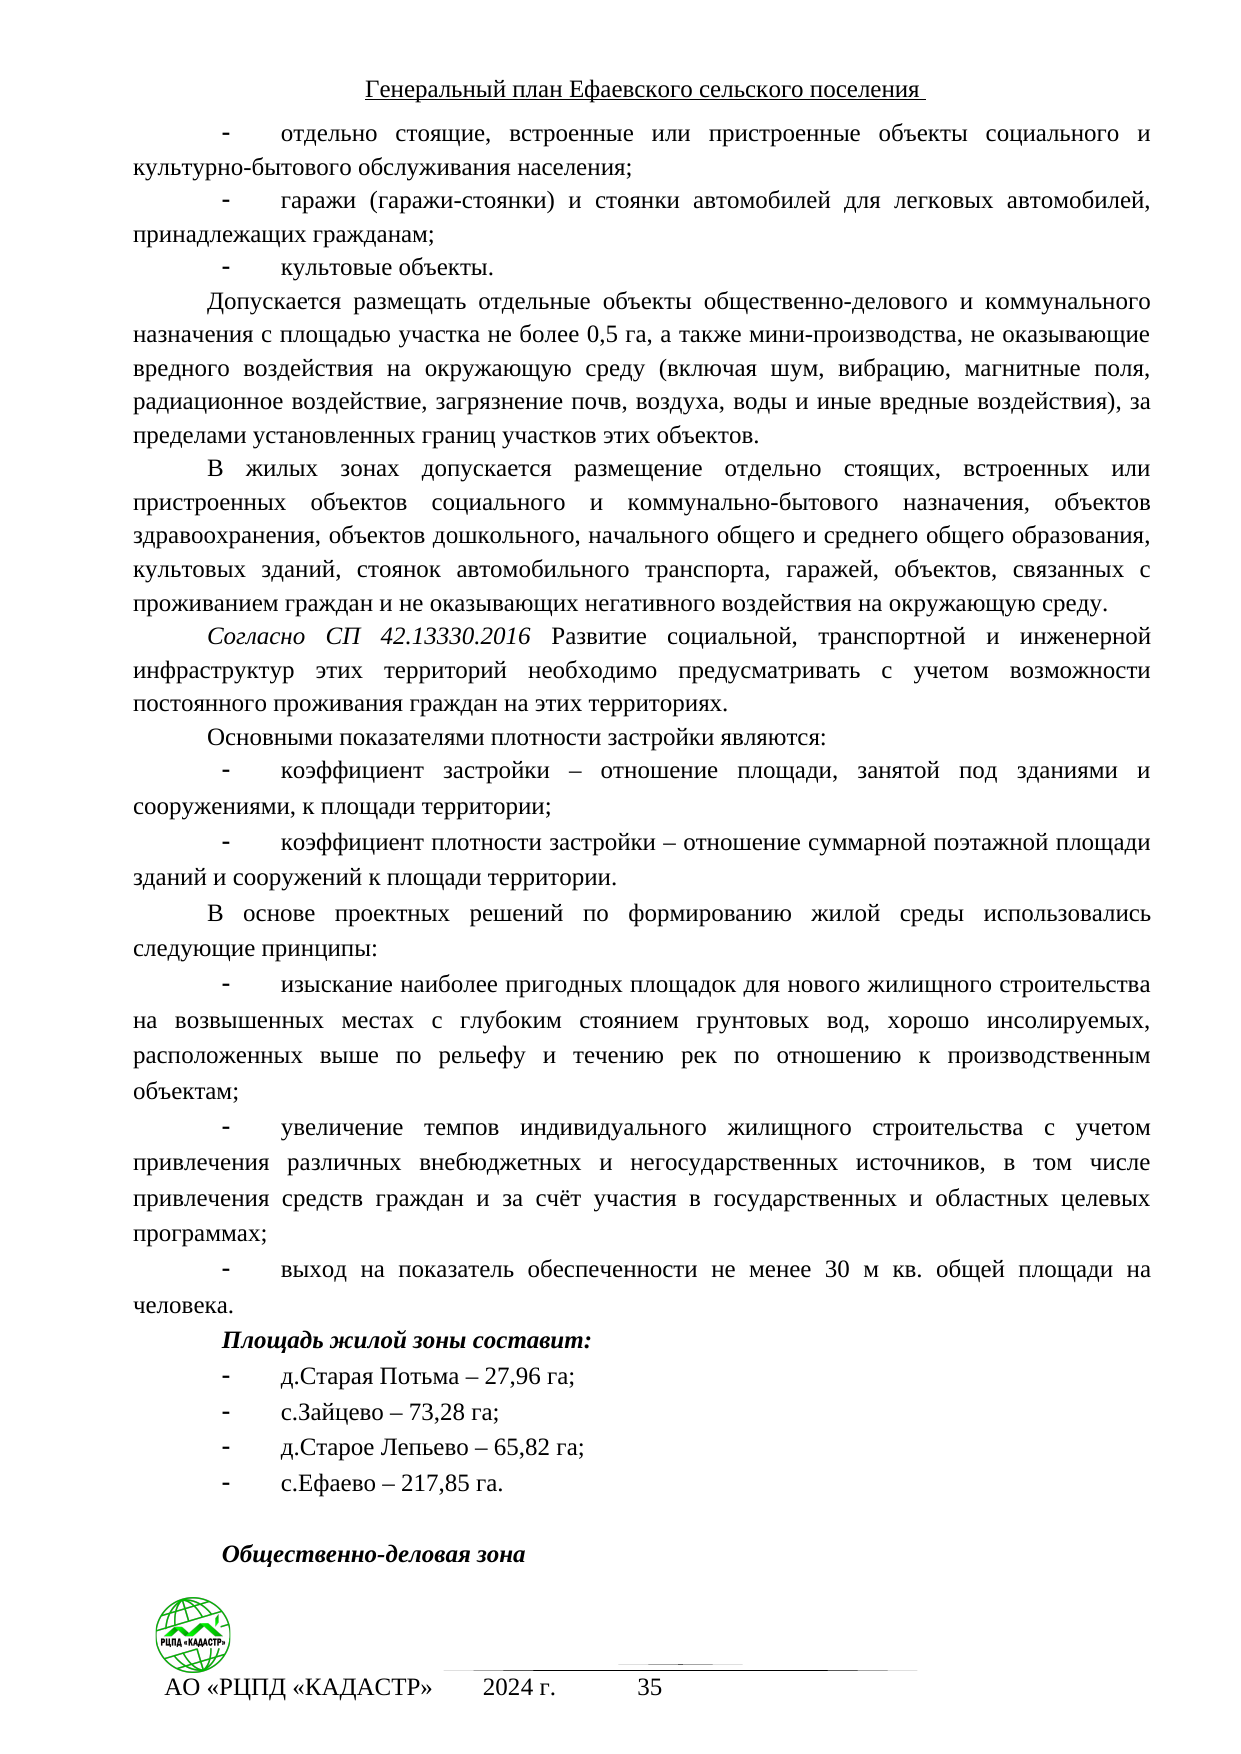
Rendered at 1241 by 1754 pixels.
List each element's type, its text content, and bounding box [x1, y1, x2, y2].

picture [155, 1597, 231, 1673]
text Согласно СП 42.13330.2016 Развитие социальной, транспортной и инженерной инфраструктур этих территорий необходимо предусматривать с учетом возможности постоянного проживания граждан на этих территориях. [133, 621, 1152, 717]
list Допускается размещать отдельные объекты общественно-делового и коммунального назначения с площадью участка не более 0,5 га, а также мини-производства, не оказывающие вредного воздействия на окружающую среду (включая шум, вибрацию, магнитные поля, радиационное воздействие, загрязнение почв, воздуха, воды и иные вредные воздействия), за пределами установленных границ участков этих объектов. [133, 286, 1152, 449]
text Площадь жилой зоны составит: [133, 1325, 1152, 1354]
list В основе проектных решений по формированию жилой среды использовались следующие принципы: [133, 898, 1152, 962]
list с.Ефаево – 217,85 га. [133, 1468, 1152, 1497]
list д.Старое Лепьево – 65,82 га; [133, 1432, 1152, 1461]
list д.Старая Потьма – 27,96 га; [133, 1361, 1152, 1390]
list изыскание наиболее пригодных площадок для нового жилищного строительства на возвышенных местах с глубоким стоянием грунтовых вод, хорошо инсолируемых, расположенных выше по рельефу и течению рек по отношению к производственным объектам; [133, 969, 1152, 1105]
text Основными показателями плотности застройки являются: [133, 722, 1152, 751]
list В жилых зонах допускается размещение отдельно стоящих, встроенных или пристроенных объектов социального и коммунально-бытового назначения, объектов здравоохранения, объектов дошкольного, начального общего и среднего общего образования, культовых зданий, стоянок автомобильного транспорта, гаражей, объектов, связанных с проживанием граждан и не оказывающих негативного воздействия на окружающую среду. [133, 453, 1152, 616]
list Общественно-деловая зона [133, 1539, 1152, 1568]
list увеличение темпов индивидуального жилищного строительства с учетом привлечения различных внебюджетных и негосударственных источников, в том числе привлечения средств граждан и за счёт участия в государственных и областных целевых программах; [133, 1112, 1152, 1247]
list коэффициент застройки – отношение площади, занятой под зданиями и сооружениями, к площади территории; [133, 755, 1152, 820]
list выход на показатель обеспеченности не менее 30 м кв. общей площади на человека. [133, 1254, 1152, 1318]
list культовые объекты. [133, 252, 1152, 281]
list отдельно стоящие, встроенные или пристроенные объекты социального и культурно-бытового обслуживания населения; [133, 118, 1152, 180]
list с.Зайцево – 73,28 га; [133, 1397, 1152, 1425]
list коэффициент плотности застройки – отношение суммарной поэтажной площади зданий и сооружений к площади территории. [133, 827, 1152, 891]
list гаражи (гаражи-стоянки) и стоянки автомобилей для легковых автомобилей, принадлежащих гражданам; [133, 185, 1152, 247]
